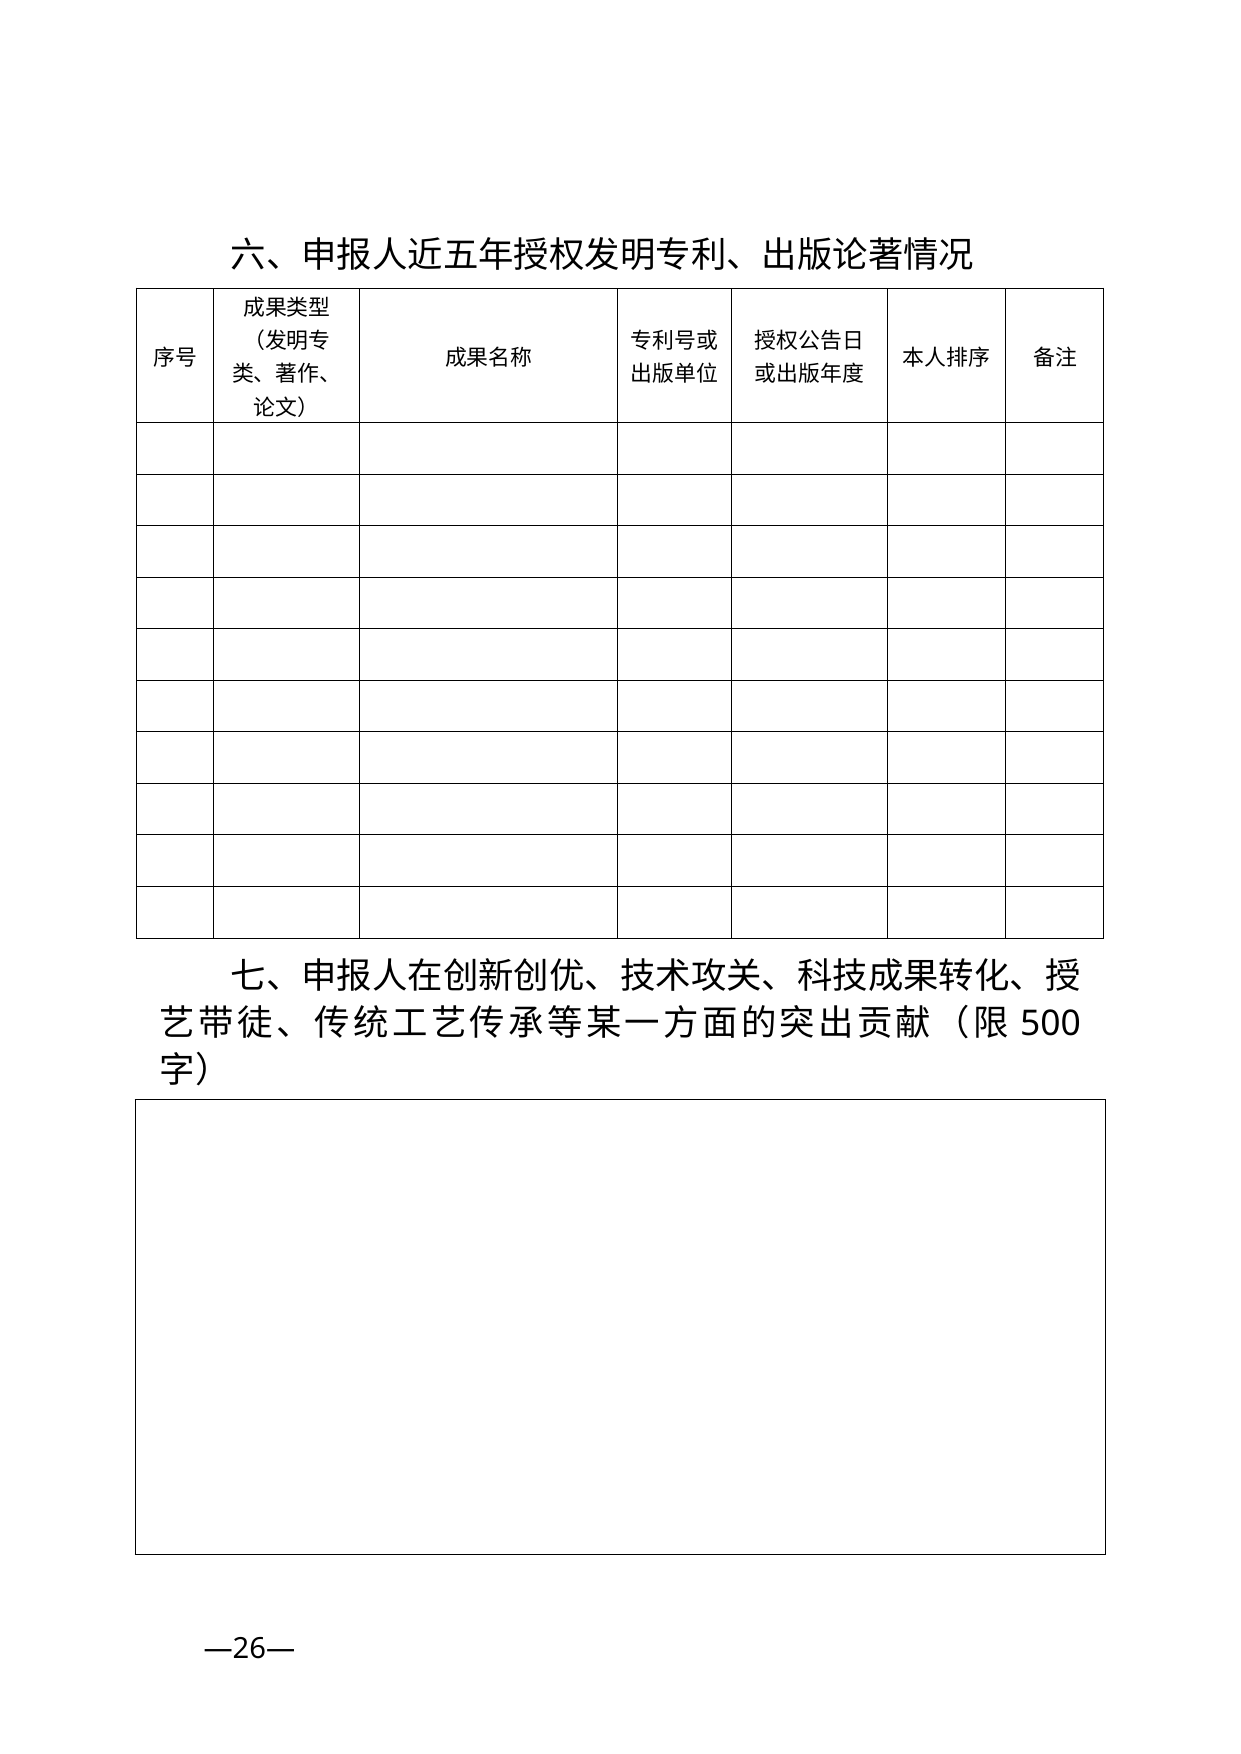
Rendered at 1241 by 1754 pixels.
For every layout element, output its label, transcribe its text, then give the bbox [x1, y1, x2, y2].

table_header 成果名称 [360, 289, 617, 422]
table_header 本人排序 [888, 289, 1005, 422]
table_cell [137, 784, 213, 834]
table_header 备注 [1006, 289, 1103, 422]
table_cell [1006, 784, 1103, 834]
table_cell [360, 578, 617, 628]
table_cell [888, 475, 1005, 525]
table_cell [732, 732, 887, 783]
table_cell [214, 835, 359, 886]
table_cell [214, 526, 359, 577]
table_cell [888, 526, 1005, 577]
table_header 序号 [137, 289, 213, 422]
table_cell [888, 578, 1005, 628]
table_cell [214, 578, 359, 628]
table_cell [214, 732, 359, 783]
table_cell [618, 732, 731, 783]
text 七、申报人在创新创优、技术攻关、科技成果转化、授艺带徒、传统工艺传承等某一方面的突出贡献（限500字） [159, 951, 1081, 1092]
table_cell [360, 475, 617, 525]
table_cell [618, 423, 731, 473]
table_cell [1006, 629, 1103, 680]
table_header 成果类型（发明专类、著作、论文） [214, 289, 359, 422]
table_cell [137, 732, 213, 783]
table_cell [888, 887, 1005, 937]
table_cell [1006, 526, 1103, 577]
table_header 授权公告日 或出版年度 [732, 289, 887, 422]
table_cell [888, 681, 1005, 731]
table_cell [732, 629, 887, 680]
table_cell [214, 784, 359, 834]
table_cell [360, 629, 617, 680]
table_cell [214, 423, 359, 473]
table_cell [360, 681, 617, 731]
table_header [136, 1100, 1105, 1554]
table_cell [360, 887, 617, 937]
table_cell [214, 681, 359, 731]
table_cell [732, 681, 887, 731]
table_cell [732, 784, 887, 834]
table_cell [137, 835, 213, 886]
table_cell [214, 475, 359, 525]
table_cell [732, 578, 887, 628]
table_cell [1006, 475, 1103, 525]
table_cell [360, 732, 617, 783]
table_header 专利号或出版单位 [618, 289, 731, 422]
table_cell [1006, 887, 1103, 937]
table_cell [1006, 835, 1103, 886]
table_cell [732, 423, 887, 473]
table_cell [888, 629, 1005, 680]
table_cell [732, 526, 887, 577]
table_cell [1006, 423, 1103, 473]
table_cell [214, 887, 359, 937]
table_cell [360, 526, 617, 577]
table_cell [732, 835, 887, 886]
table_cell [618, 681, 731, 731]
table_cell [618, 835, 731, 886]
table_cell [618, 629, 731, 680]
table_cell [888, 732, 1005, 783]
table_cell [618, 887, 731, 937]
table_cell [137, 578, 213, 628]
text 六、申报人近五年授权发明专利、出版论著情况 [159, 218, 1081, 280]
table_cell [137, 475, 213, 525]
table_cell [137, 423, 213, 473]
table_cell [888, 784, 1005, 834]
table_cell [1006, 681, 1103, 731]
table_cell [214, 629, 359, 680]
table_cell [360, 423, 617, 473]
table_cell [137, 526, 213, 577]
table_cell [137, 887, 213, 937]
table_cell [1006, 578, 1103, 628]
table_cell [618, 784, 731, 834]
table_cell [137, 629, 213, 680]
table_cell [1006, 732, 1103, 783]
table_cell [732, 887, 887, 937]
table_cell [137, 681, 213, 731]
table_cell [618, 578, 731, 628]
table_cell [888, 423, 1005, 473]
table_cell [360, 835, 617, 886]
table_cell [732, 475, 887, 525]
table_cell [618, 475, 731, 525]
table_cell [360, 784, 617, 834]
table_cell [618, 526, 731, 577]
table_cell [888, 835, 1005, 886]
